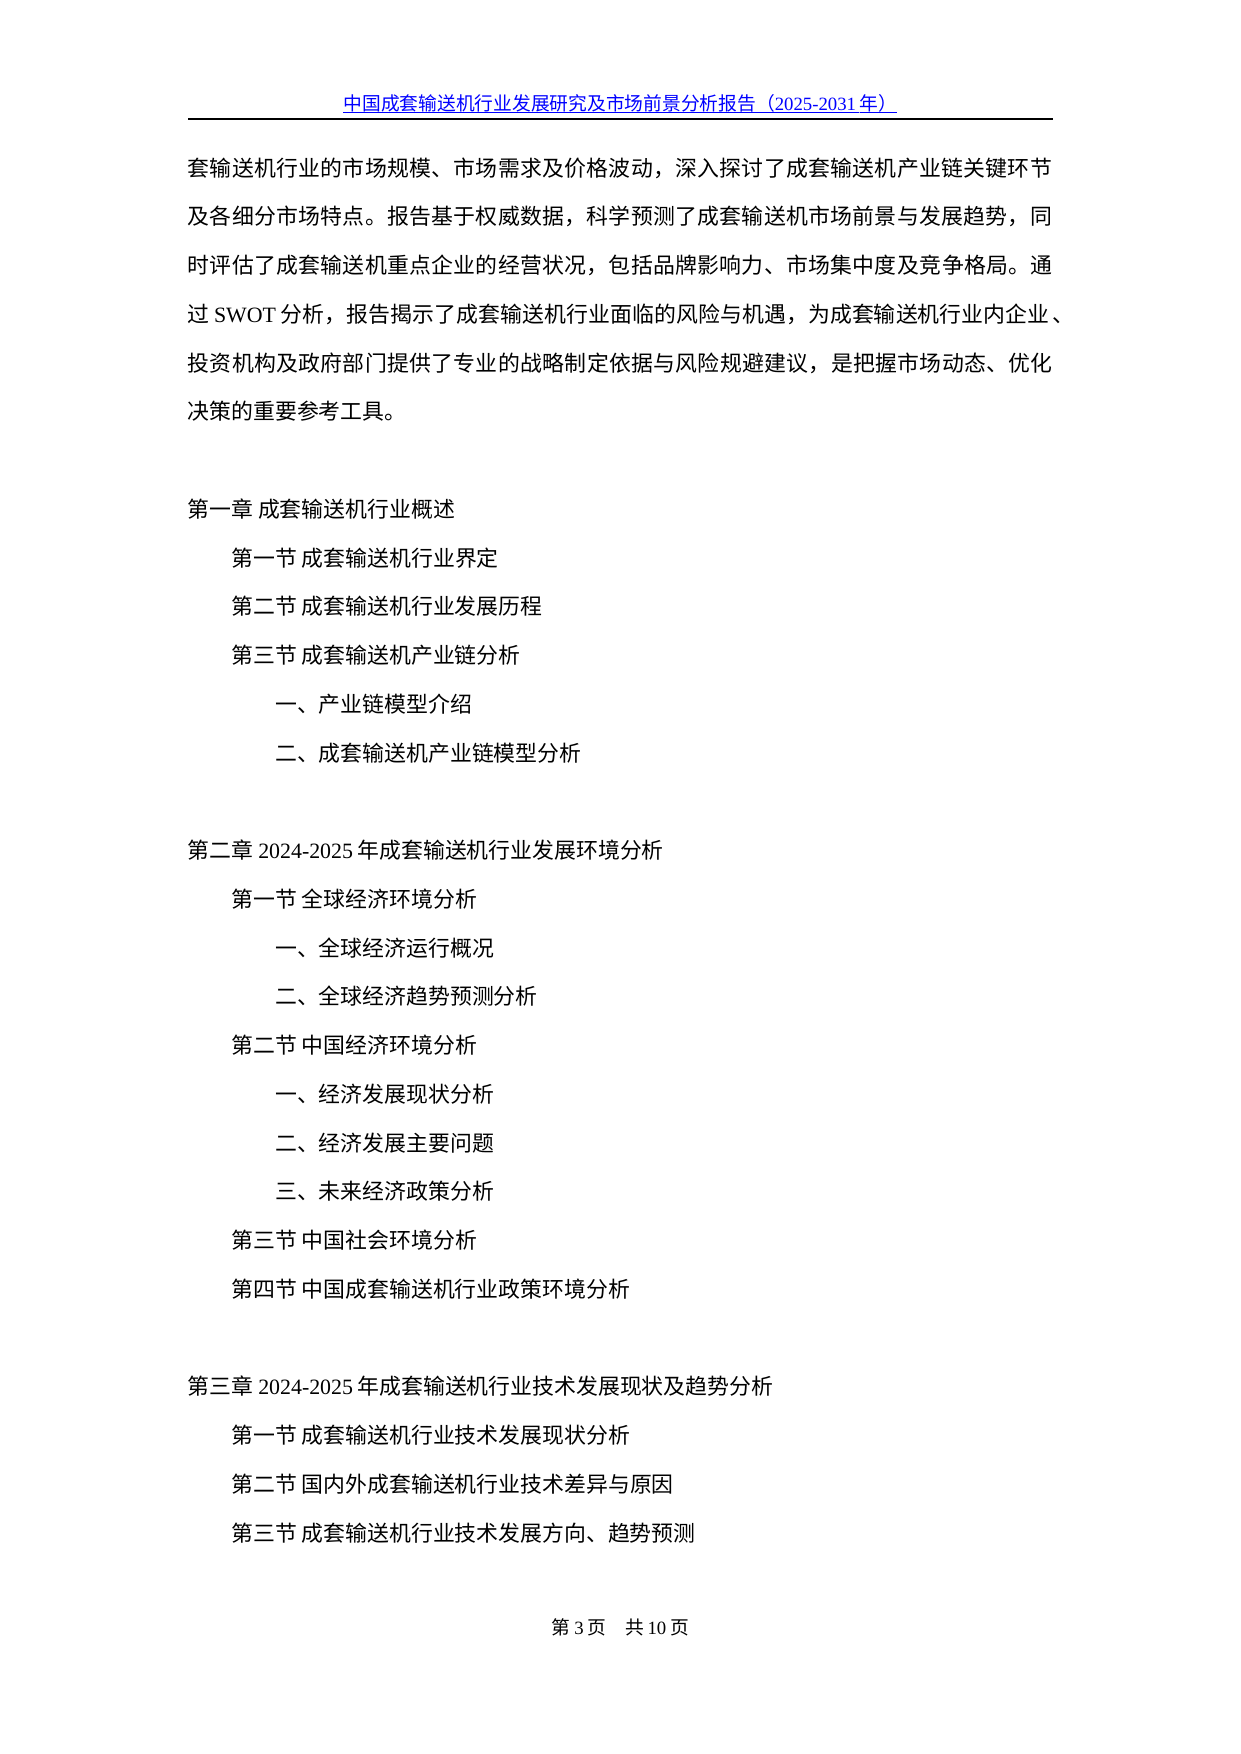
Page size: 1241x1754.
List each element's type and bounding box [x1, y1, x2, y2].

text [187, 150, 1053, 1548]
